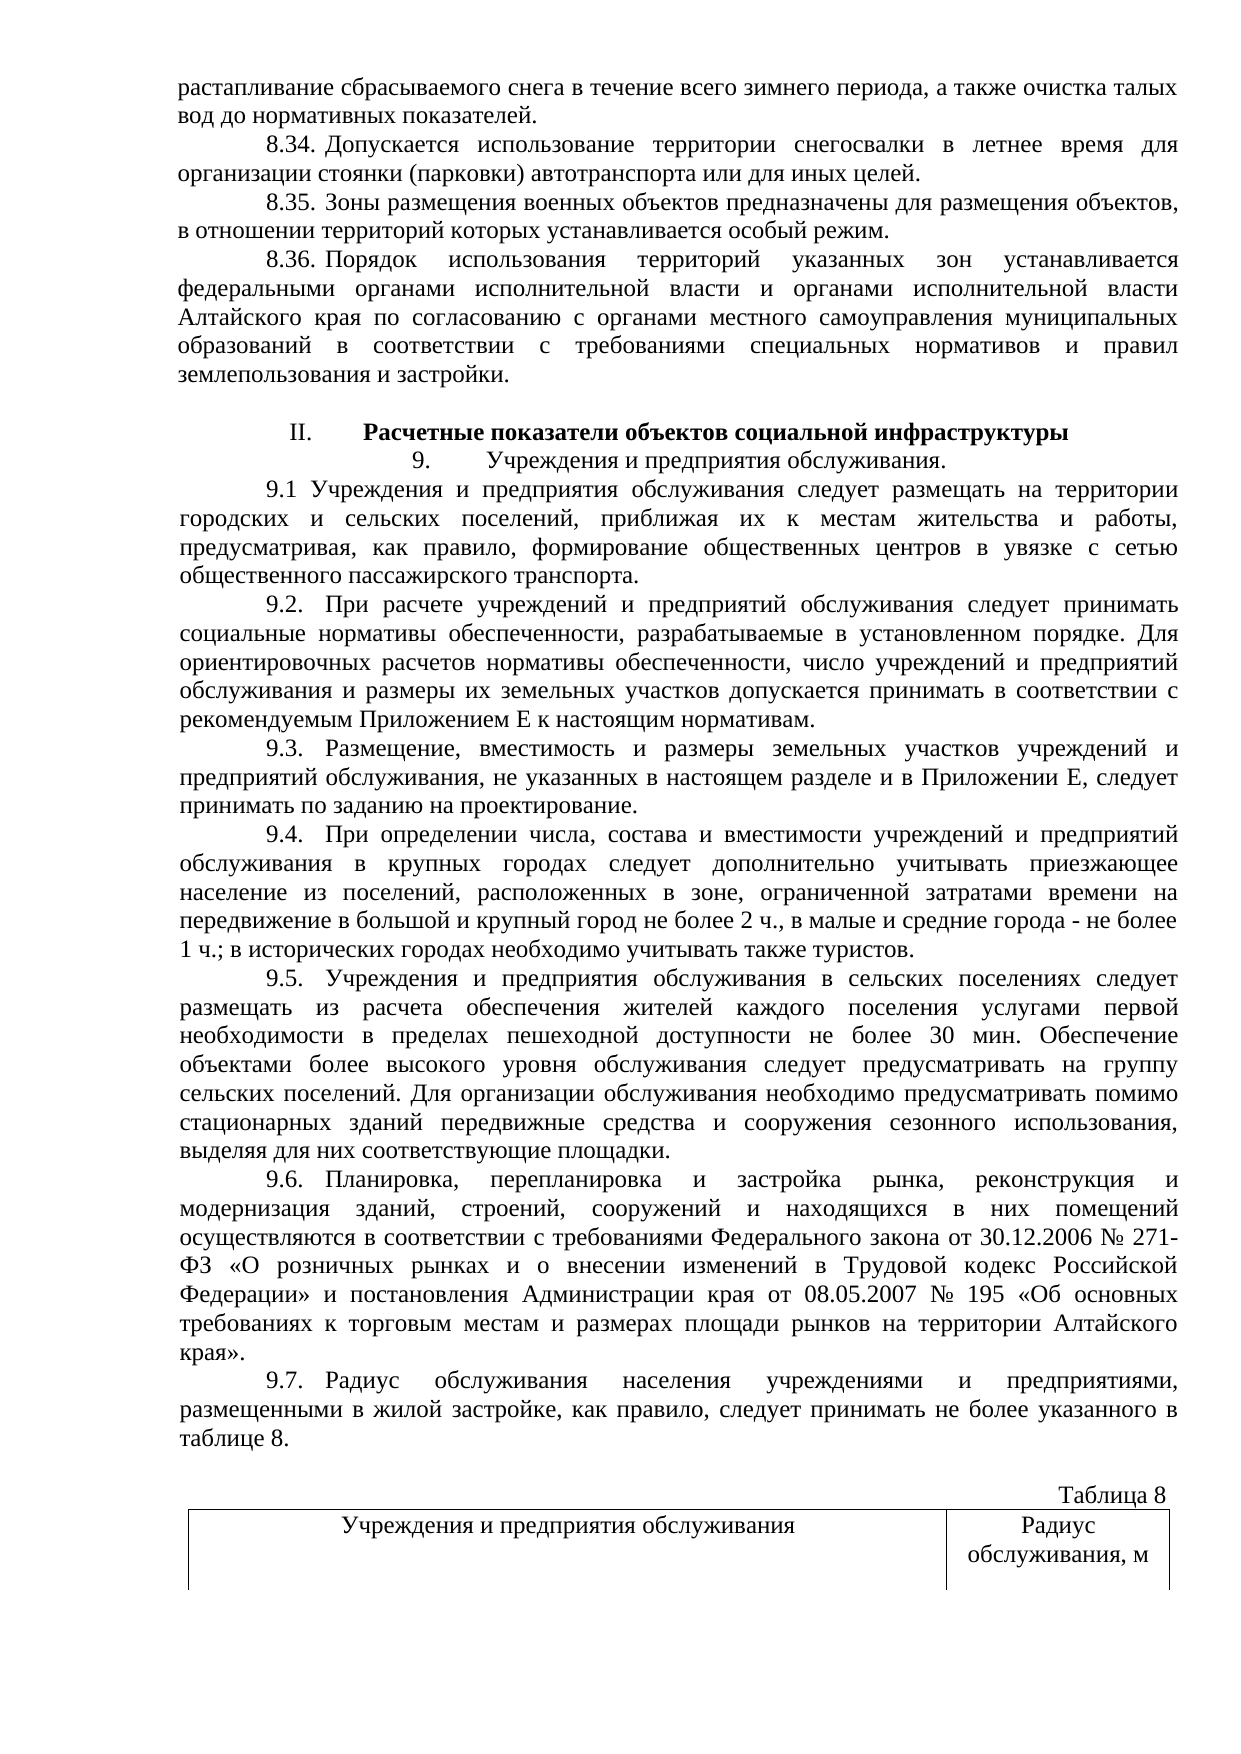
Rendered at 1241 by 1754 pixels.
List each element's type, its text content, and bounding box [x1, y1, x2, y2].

table_header Радиус обслуживания, м [947, 1510, 1169, 1589]
list Радиус обслуживания населения учреждениями и предприятиями, размещенными в жилой застройке, как правило, следует принимать не более указанного в таблице 8. [179, 1365, 1179, 1452]
text Таблица 8 [177, 1480, 1166, 1509]
text 9.1 Учреждения и предприятия обслуживания следует размещать на территории городских и сельских поселений, приближая их к местам жительства и работы, предусматривая, как правило, формирование общественных центров в увязке с сетью общественного пассажирского транспорта. [179, 474, 1179, 589]
list При определении числа, состава и вместимости учреждений и предприятий обслуживания в крупных городах следует дополнительно учитывать приезжающее население из поселений, расположенных в зоне, ограниченной затратами времени на передвижение в большой и крупный город не более 2 ч., в малые и средние города - не более 1 ч.; в исторических городах необходимо учитывать также туристов. [179, 819, 1179, 963]
list Расчетные показатели объектов социальной инфраструктуры [177, 417, 1181, 445]
list Планировка, перепланировка и застройка рынка, реконструкция и модернизация зданий, строений, сооружений и находящихся в них помещений осуществляются в соответствии с требованиями Федерального закона от 30.12.2006 № 271-ФЗ «О розничных рынках и о внесении изменений в Трудовой кодекс Российской Федерации» и постановления Администрации края от 08.05.2007 № 195 «Об основных требованиях к торговым местам и размерах площади рынков на территории Алтайского края». [179, 1164, 1179, 1365]
list Порядок использования территорий указанных зон устанавливается федеральными органами исполнительной власти и органами исполнительной власти Алтайского края по согласованию с органами местного самоуправления муниципальных образований в соответствии с требованиями специальных нормативов и правил землепользования и застройки. [177, 244, 1179, 388]
list Размещение, вместимость и размеры земельных участков учреждений и предприятий обслуживания, не указанных в настоящем разделе и в Приложении Е, следует принимать по заданию на проектирование. [179, 733, 1179, 819]
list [177, 72, 1179, 129]
list Учреждения и предприятия обслуживания в сельских поселениях следует размещать из расчета обеспечения жителей каждого поселения услугами первой необходимости в пределах пешеходной доступности не более 30 мин. Обеспечение объектами более высокого уровня обслуживания следует предусматривать на группу сельских поселений. Для организации обслуживания необходимо предусматривать помимо стационарных зданий передвижные средства и сооружения сезонного использования, выделяя для них соответствующие площадки. [179, 963, 1179, 1164]
list Учреждения и предприятия обслуживания. [177, 445, 1181, 474]
table_header Учреждения и предприятия обслуживания [189, 1510, 946, 1589]
list Допускается использование территории снегосвалки в летнее время для организации стоянки (парковки) автотранспорта или для иных целей. [177, 129, 1179, 187]
list Зоны размещения военных объектов предназначены для размещения объектов, в отношении территорий которых устанавливается особый режим. [177, 187, 1179, 244]
list При расчете учреждений и предприятий обслуживания следует принимать социальные нормативы обеспеченности, разрабатываемые в установленном порядке. Для ориентировочных расчетов нормативы обеспеченности, число учреждений и предприятий обслуживания и размеры их земельных участков допускается принимать в соответствии с рекомендуемым Приложением Е к настоящим нормативам. [179, 589, 1179, 733]
